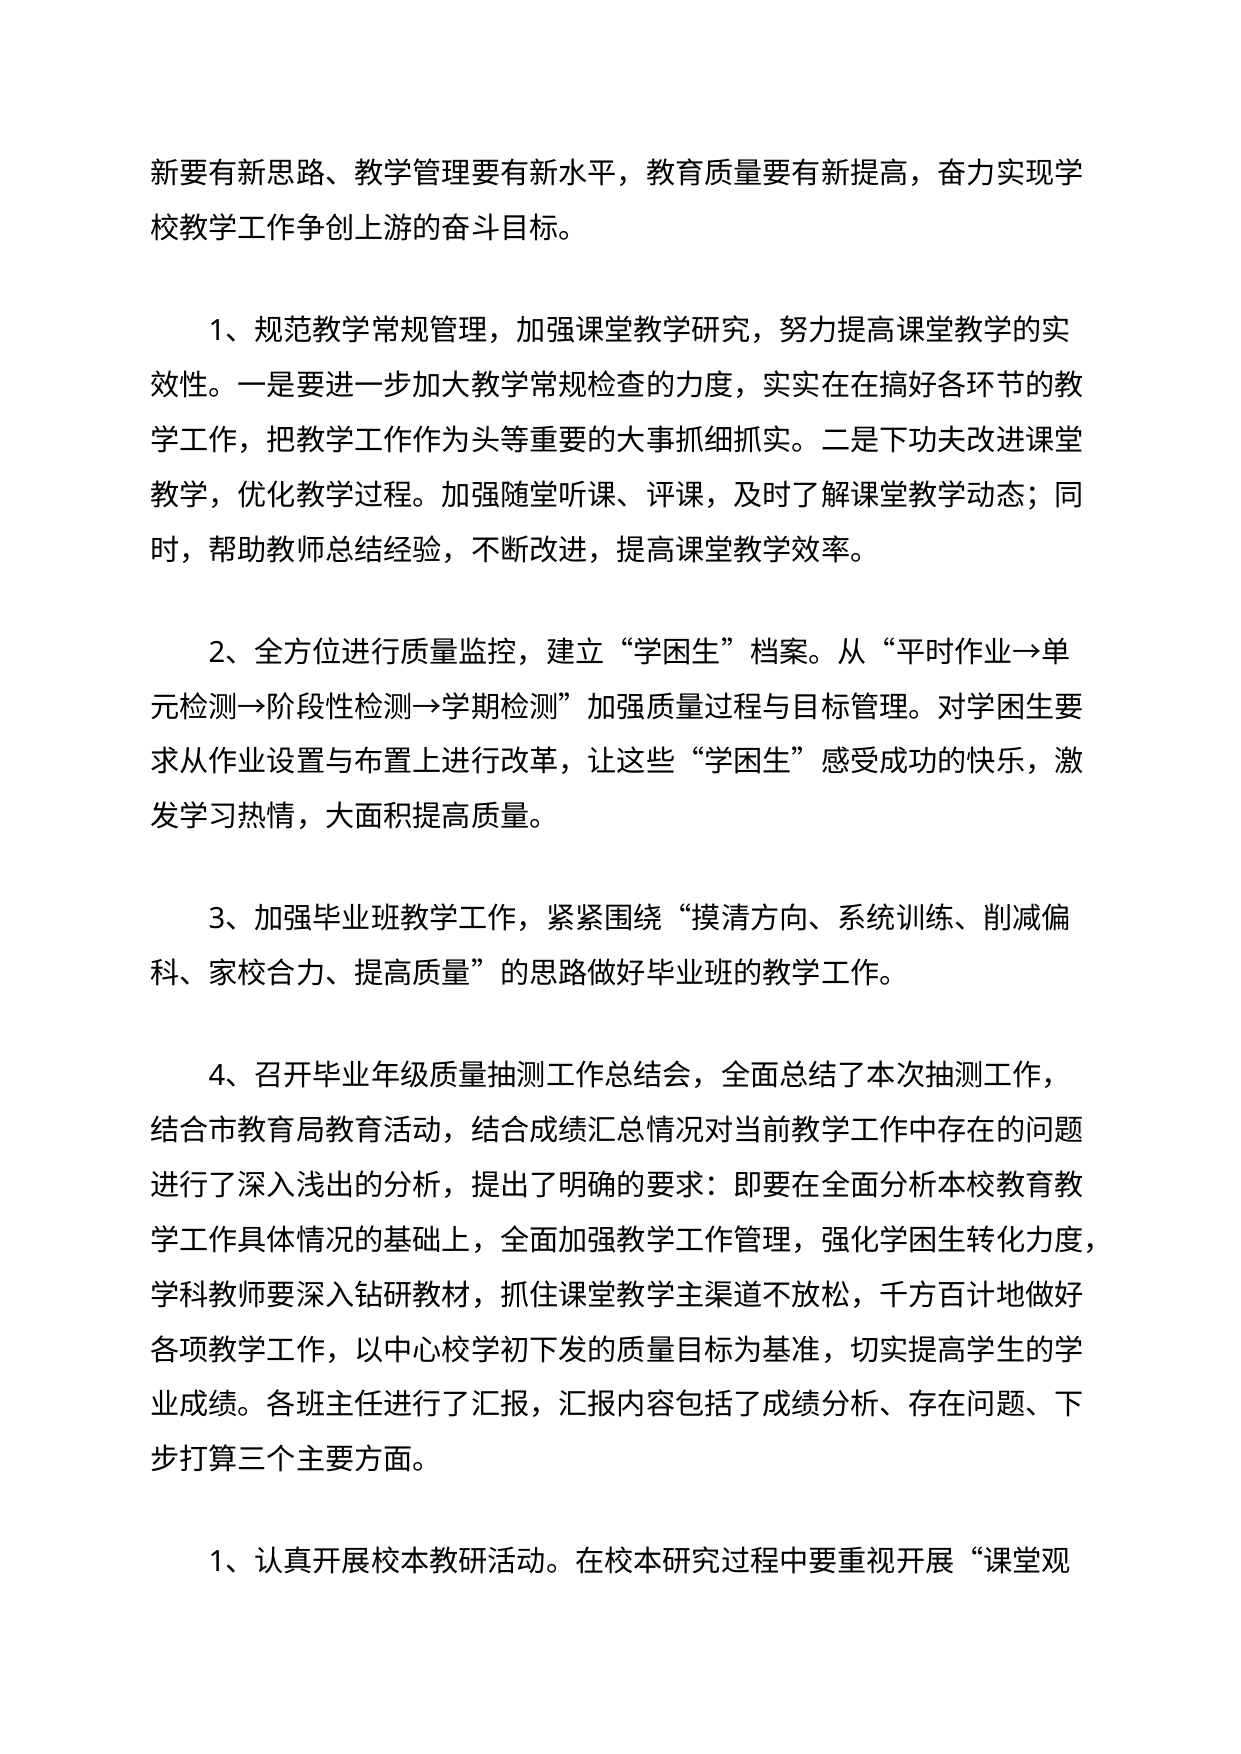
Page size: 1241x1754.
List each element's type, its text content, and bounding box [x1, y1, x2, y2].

text 1、规范教学常规管理，加强课堂教学研究，努力提高课堂教学的实效性。一是要进一步加大教学常规检查的力度，实实在在搞好各环节的教学工作，把教学工作作为头等重要的大事抓细抓实。二是下功夫改进课堂教学，优化教学过程。加强随堂听课、评课，及时了解课堂教学动态；同时，帮助教师总结经验，不断改进，提高课堂教学效率。 [150, 307, 1090, 569]
text 3、加强毕业班教学工作，紧紧围绕“摸清方向、系统训练、削减偏科、家校合力、提高质量”的思路做好毕业班的教学工作。 [150, 895, 1090, 992]
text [150, 150, 1090, 247]
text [150, 1538, 1090, 1580]
text 4、召开毕业年级质量抽测工作总结会，全面总结了本次抽测工作，结合市教育局教育活动，结合成绩汇总情况对当前教学工作中存在的问题进行了深入浅出的分析，提出了明确的要求：即要在全面分析本校教育教学工作具体情况的基础上，全面加强教学工作管理，强化学困生转化力度，学科教师要深入钻研教材，抓住课堂教学主渠道不放松，千方百计地做好各项教学工作，以中心校学初下发的质量目标为基准，切实提高学生的学业成绩。各班主任进行了汇报，汇报内容包括了成绩分析、存在问题、下步打算三个主要方面。 [150, 1051, 1090, 1478]
text 2、全方位进行质量监控，建立“学困生”档案。从“平时作业→单元检测→阶段性检测→学期检测”加强质量过程与目标管理。对学困生要求从作业设置与布置上进行改革，让这些“学困生”感受成功的快乐，激发学习热情，大面积提高质量。 [150, 628, 1090, 835]
